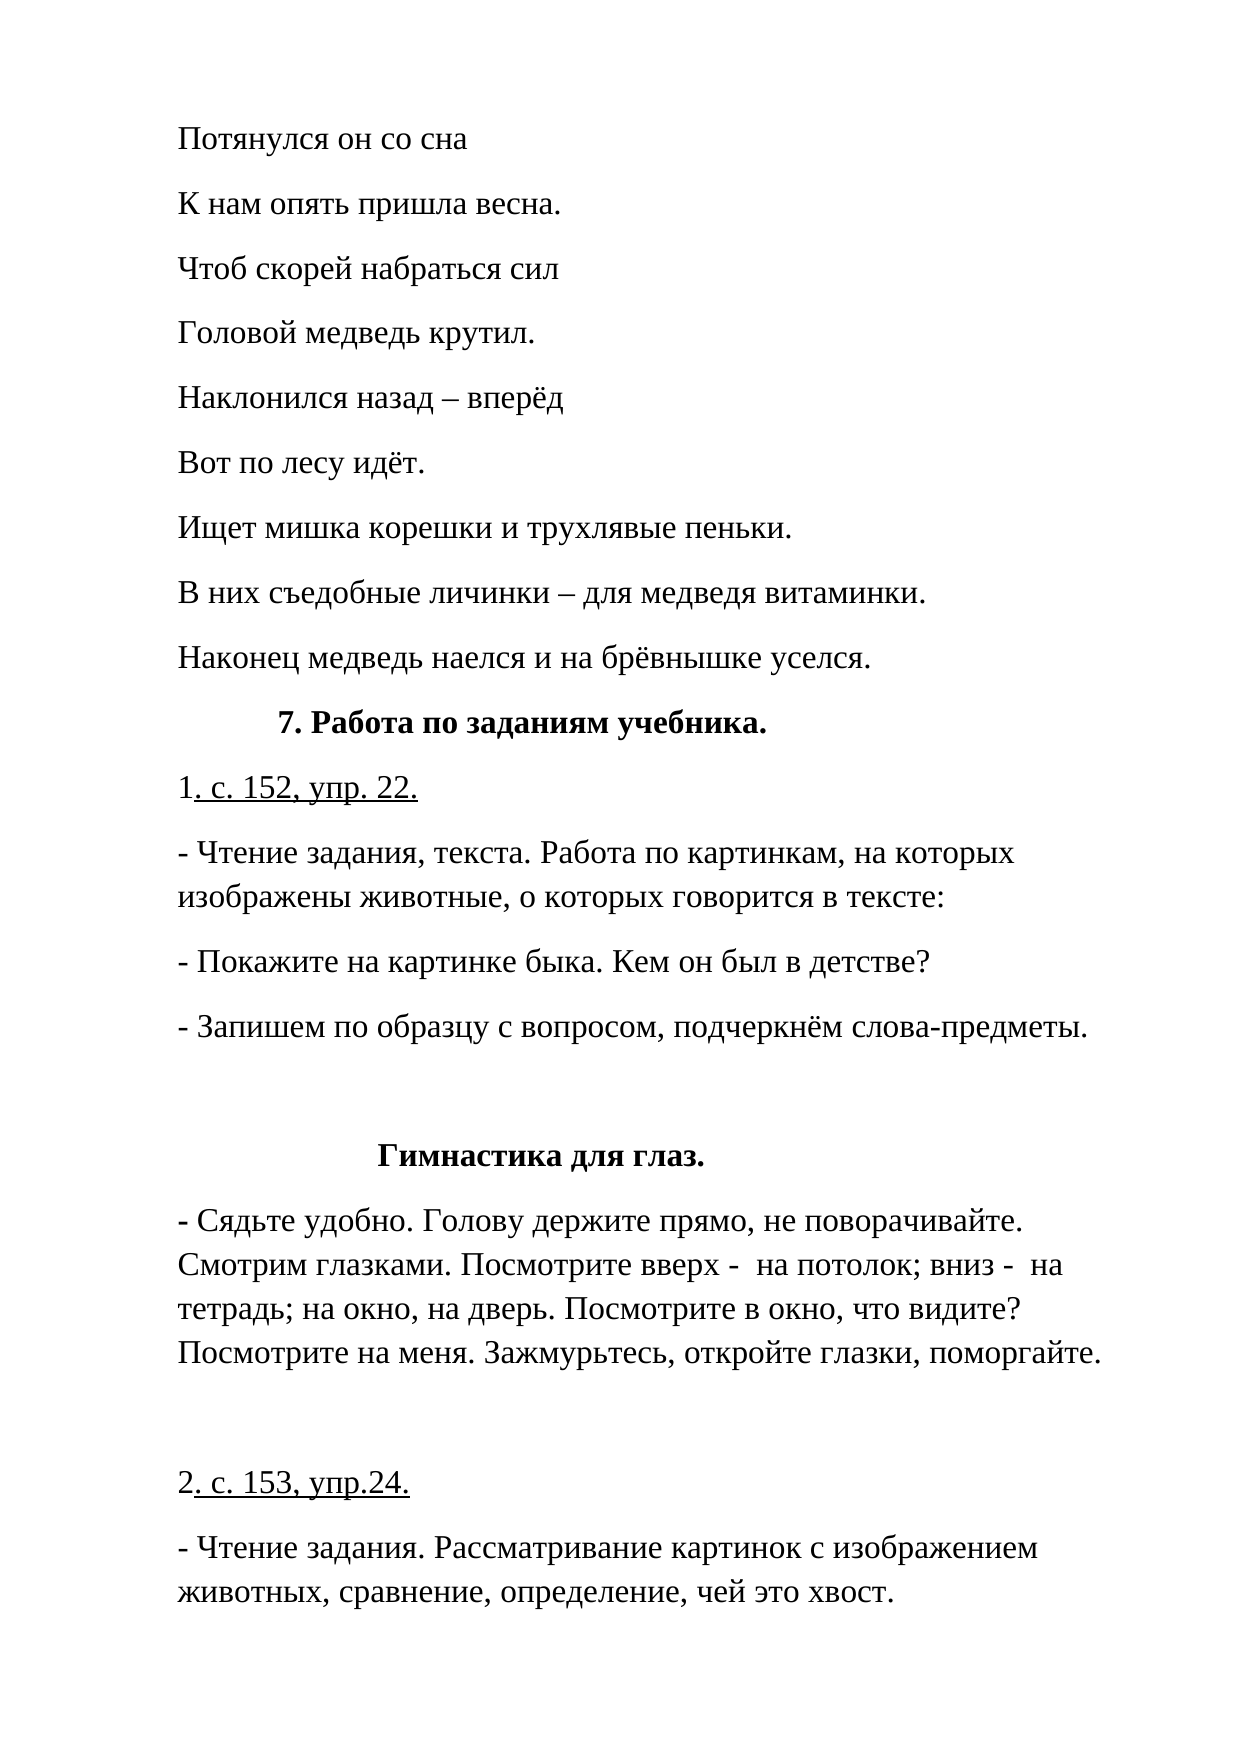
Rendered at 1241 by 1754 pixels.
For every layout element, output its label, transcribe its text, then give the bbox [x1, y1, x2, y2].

text Наконец медведь наелся и на брёвнышке уселся. [177, 637, 1152, 676]
text В них съедобные личинки – для медведя витаминки. [177, 572, 1152, 611]
text Гимнастика для глаз. [177, 1136, 1152, 1174]
text - Чтение задания. Рассматривание картинок с изображением животных, сравнение, определение, чей это хвост. [177, 1527, 1152, 1610]
text 1. с. 152, упр. 22. [177, 767, 1152, 805]
text Наклонился назад – вперёд [177, 378, 1152, 416]
text К нам опять пришла весна. [177, 183, 1152, 221]
text - Запишем по образцу с вопросом, подчеркнём слова-предметы. [177, 1006, 1152, 1044]
text - Сядьте удобно. Голову держите прямо, не поворачивайте. Смотрим глазками. Посмотрите вверх - на потолок; вниз - на тетрадь; на окно, на дверь. Посмотрите в окно, что видите? Посмотрите на меня. Зажмурьтесь, откройте глазки, поморгайте. [177, 1201, 1152, 1371]
text - Покажите на картинке быка. Кем он был в детстве? [177, 941, 1152, 979]
text Ищет мишка корешки и трухлявые пеньки. [177, 507, 1152, 546]
text 2. с. 153, упр.24. [177, 1462, 1152, 1501]
text Вот по лесу идёт. [177, 443, 1152, 481]
text Чтоб скорей набраться сил [177, 248, 1152, 286]
text Головой медведь крутил. [177, 313, 1152, 351]
text - Чтение задания, текста. Работа по картинкам, на которых изображены животные, о которых говорится в тексте: [177, 832, 1152, 914]
text Потянулся он со сна [177, 118, 1152, 156]
text 7. Работа по заданиям учебника. [177, 702, 1152, 741]
